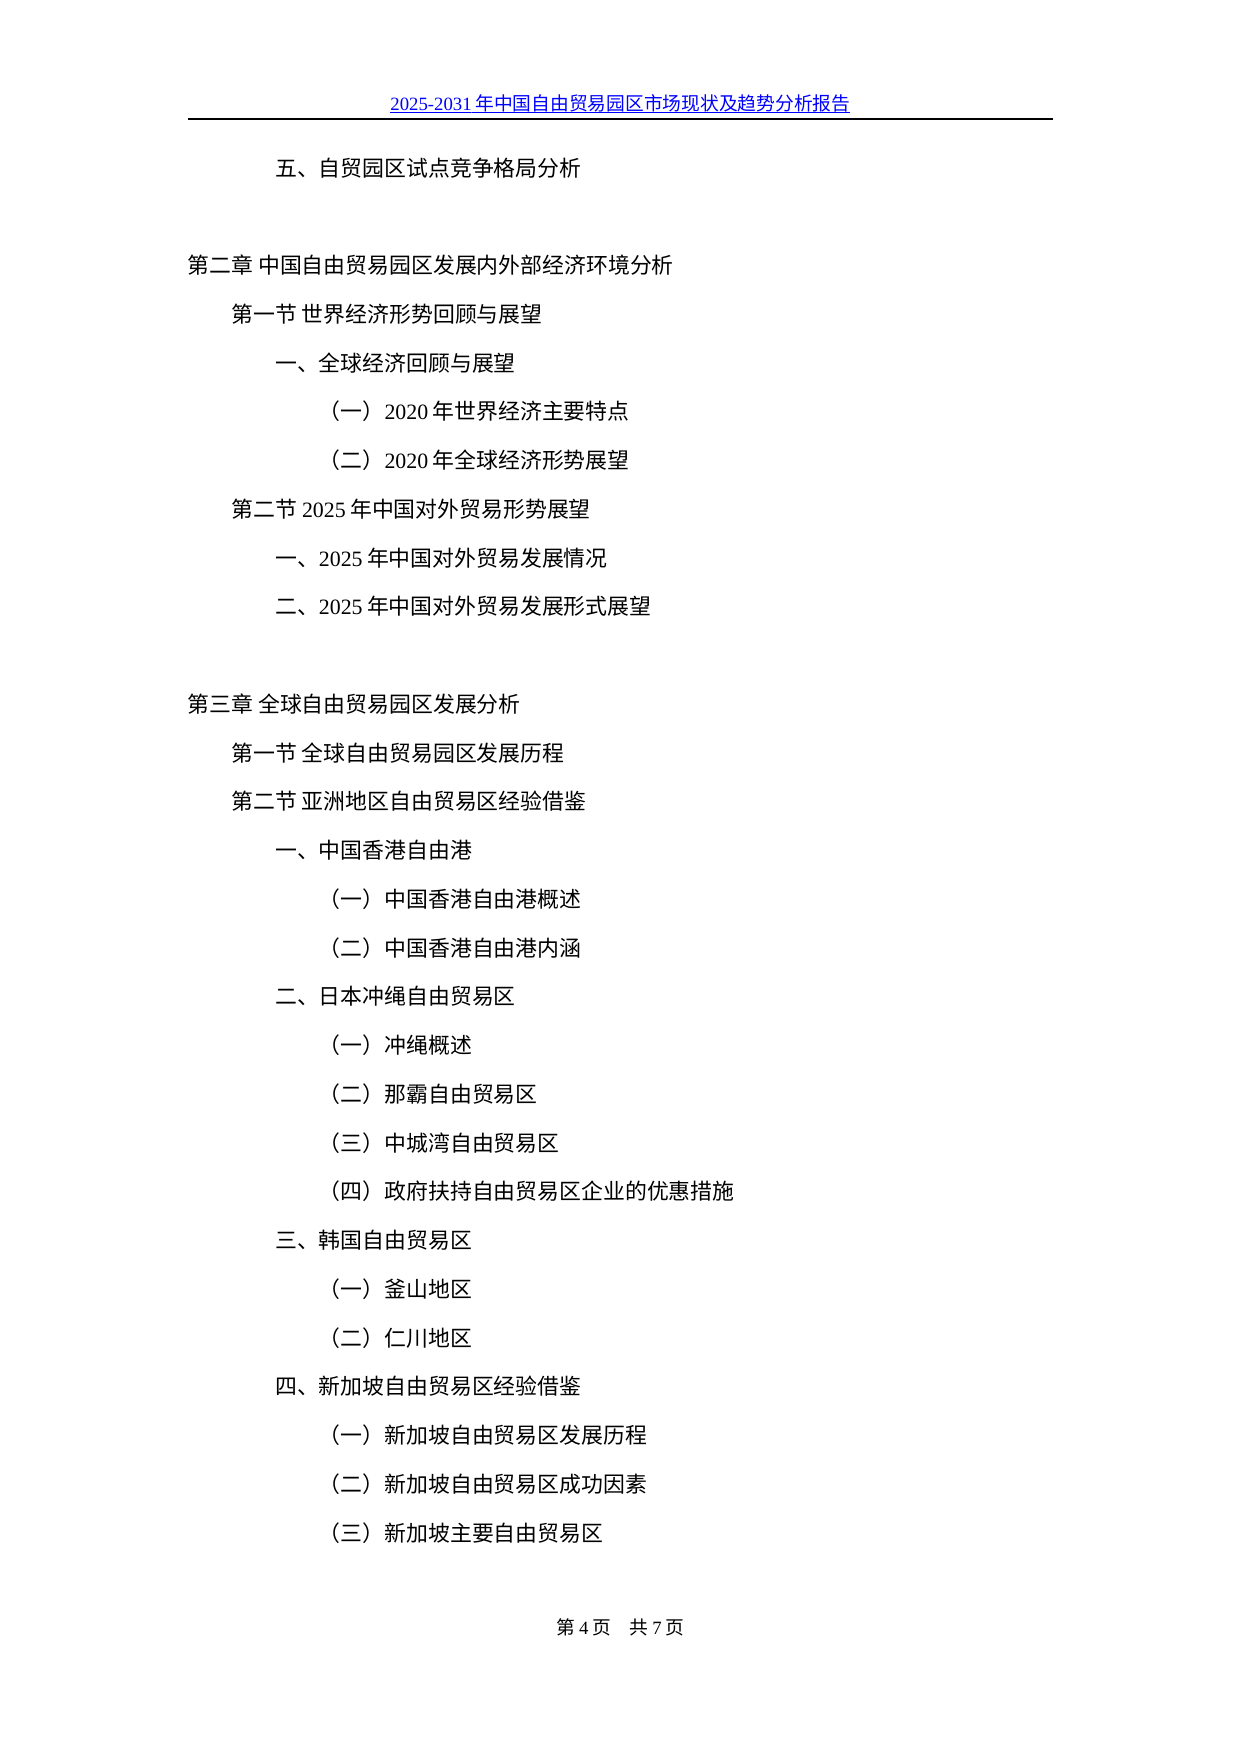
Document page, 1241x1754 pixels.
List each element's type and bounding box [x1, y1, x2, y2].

text [187, 150, 1053, 1548]
